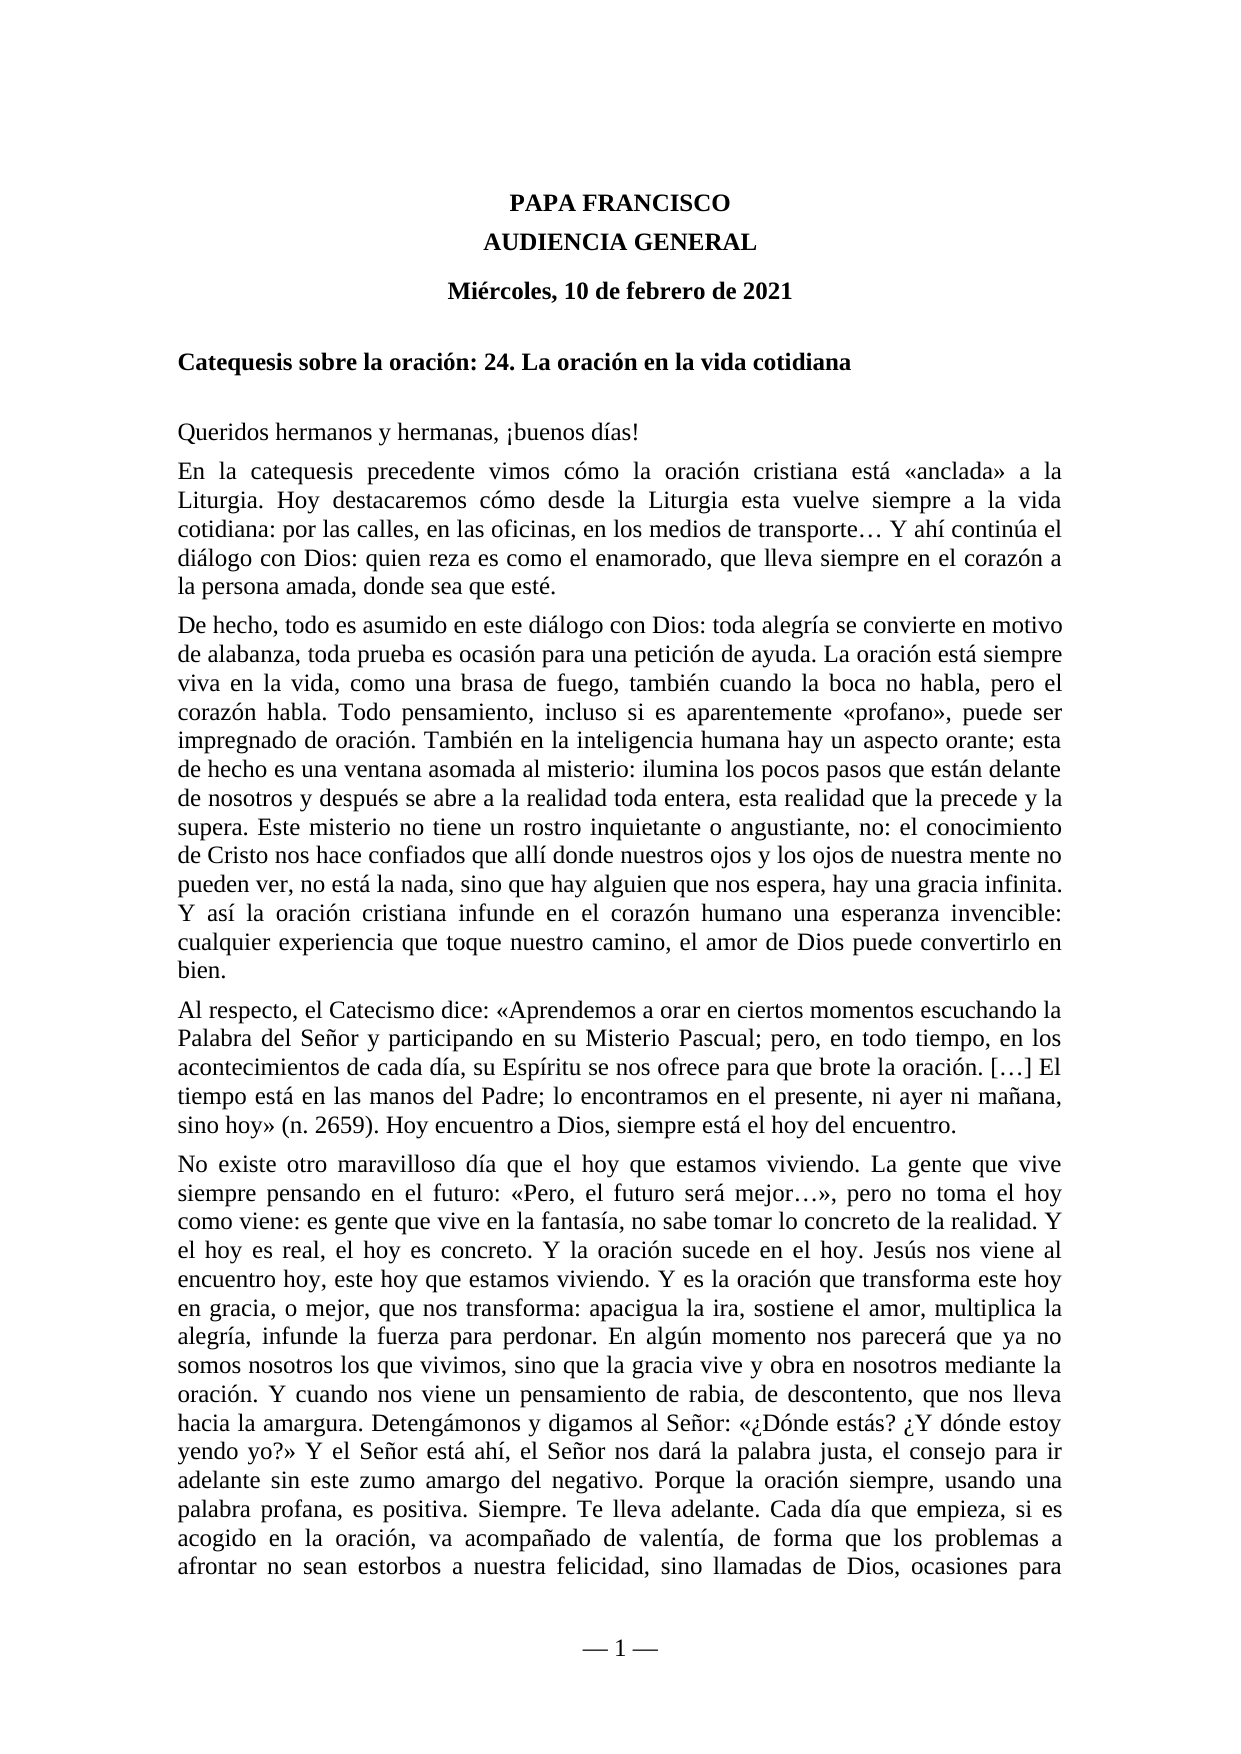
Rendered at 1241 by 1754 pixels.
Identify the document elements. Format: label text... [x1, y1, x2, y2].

text Queridos hermanos y hermanas, ¡buenos días! [177, 417, 1063, 446]
text Miércoles, 10 de febrero de 2021 [177, 276, 1063, 305]
text AUDIENCIA GENERAL [177, 227, 1063, 256]
text De hecho, todo es asumido en este diálogo con Dios: toda alegría se convierte en motivo de alabanza, toda prueba es ocasión para una petición de ayuda. La oración está siempre viva en la vida, como una brasa de fuego, también cuando la boca no habla, pero el corazón habla. Todo pensamiento, incluso si es aparentemente «profano», puede ser impregnado de oración. También en la inteligencia humana hay un aspecto orante; esta de hecho es una ventana asomada al misterio: ilumina los pocos pasos que están delante de nosotros y después se abre a la realidad toda entera, esta realidad que la precede y la supera. Este misterio no tiene un rostro inquietante o angustiante, no: el conocimiento de Cristo nos hace confiados que allí donde nuestros ojos y los ojos de nuestra mente no pueden ver, no está la nada, sino que hay alguien que nos espera, hay una gracia infinita. Y así la oración cristiana infunde en el corazón humano una esperanza invencible: cualquier experiencia que toque nuestro camino, el amor de Dios puede convertirlo en bien. [177, 611, 1063, 984]
text En la catequesis precedente vimos cómo la oración cristiana está «anclada» a la Liturgia. Hoy destacaremos cómo desde la Liturgia esta vuelve siempre a la vida cotidiana: por las calles, en las oficinas, en los medios de transporte… Y ahí continúa el diálogo con Dios: quien reza es como el enamorado, que lleva siempre en el corazón a la persona amada, donde sea que esté. [177, 456, 1063, 600]
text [177, 1149, 1063, 1580]
text Catequesis sobre la oración: 24. La oración en la vida cotidiana [177, 347, 1093, 376]
text Al respecto, el Catecismo dice: «Aprendemos a orar en ciertos momentos escuchando la Palabra del Señor y participando en su Misterio Pascual; pero, en todo tiempo, en los acontecimientos de cada día, su Espíritu se nos ofrece para que brote la oración. […] El tiempo está en las manos del Padre; lo encontramos en el presente, ni ayer ni mañana, sino hoy» (n. 2659). Hoy encuentro a Dios, siempre está el hoy del encuentro. [177, 995, 1063, 1138]
text PAPA FRANCISCO [177, 188, 1063, 216]
